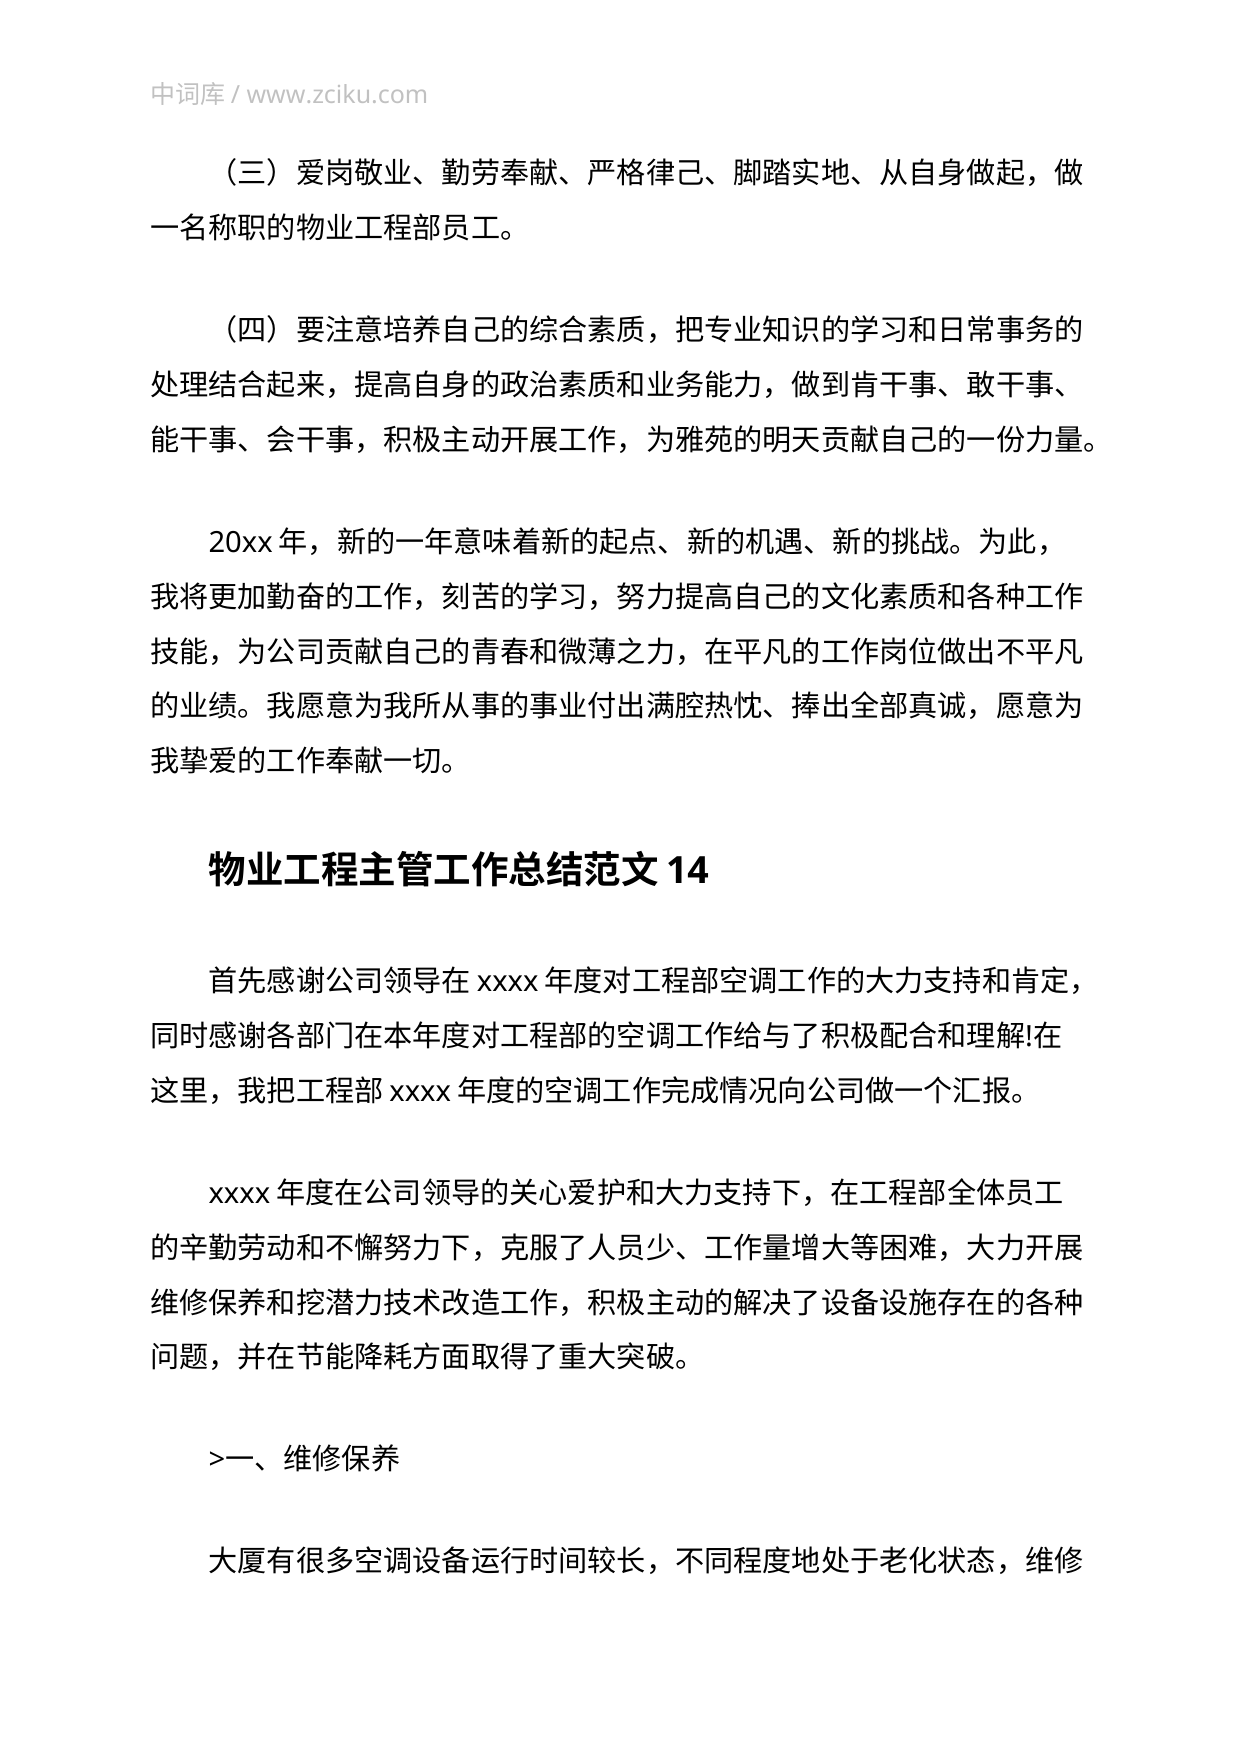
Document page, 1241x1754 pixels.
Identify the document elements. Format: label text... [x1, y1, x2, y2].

text 首先感谢公司领导在xxxx年度对工程部空调工作的大力支持和肯定，同时感谢各部门在本年度对工程部的空调工作给与了积极配合和理解!在这里，我把工程部xxxx年度的空调工作完成情况向公司做一个汇报。 [150, 957, 1090, 1110]
text xxxx年度在公司领导的关心爱护和大力支持下，在工程部全体员工的辛勤劳动和不懈努力下，克服了人员少、工作量增大等困难，大力开展维修保养和挖潜力技术改造工作，积极主动的解决了设备设施存在的各种问题，并在节能降耗方面取得了重大突破。 [150, 1169, 1090, 1376]
text （四）要注意培养自己的综合素质，把专业知识的学习和日常事务的处理结合起来，提高自身的政治素质和业务能力，做到肯干事、敢干事、能干事、会干事，积极主动开展工作，为雅苑的明天贡献自己的一份力量。 [150, 307, 1090, 459]
text 20xx年，新的一年意味着新的起点、新的机遇、新的挑战。为此，我将更加勤奋的工作，刻苦的学习，努力提高自己的文化素质和各种工作技能，为公司贡献自己的青春和微薄之力，在平凡的工作岗位做出不平凡的业绩。我愿意为我所从事的事业付出满腔热忱、捧出全部真诚，愿意为我挚爱的工作奉献一切。 [150, 518, 1090, 780]
text 物业工程主管工作总结范文14 [150, 840, 1090, 894]
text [150, 1538, 1090, 1580]
text （三）爱岗敬业、勤劳奉献、严格律己、脚踏实地、从自身做起，做一名称职的物业工程部员工。 [150, 150, 1090, 247]
text >一、维修保养 [150, 1436, 1090, 1478]
